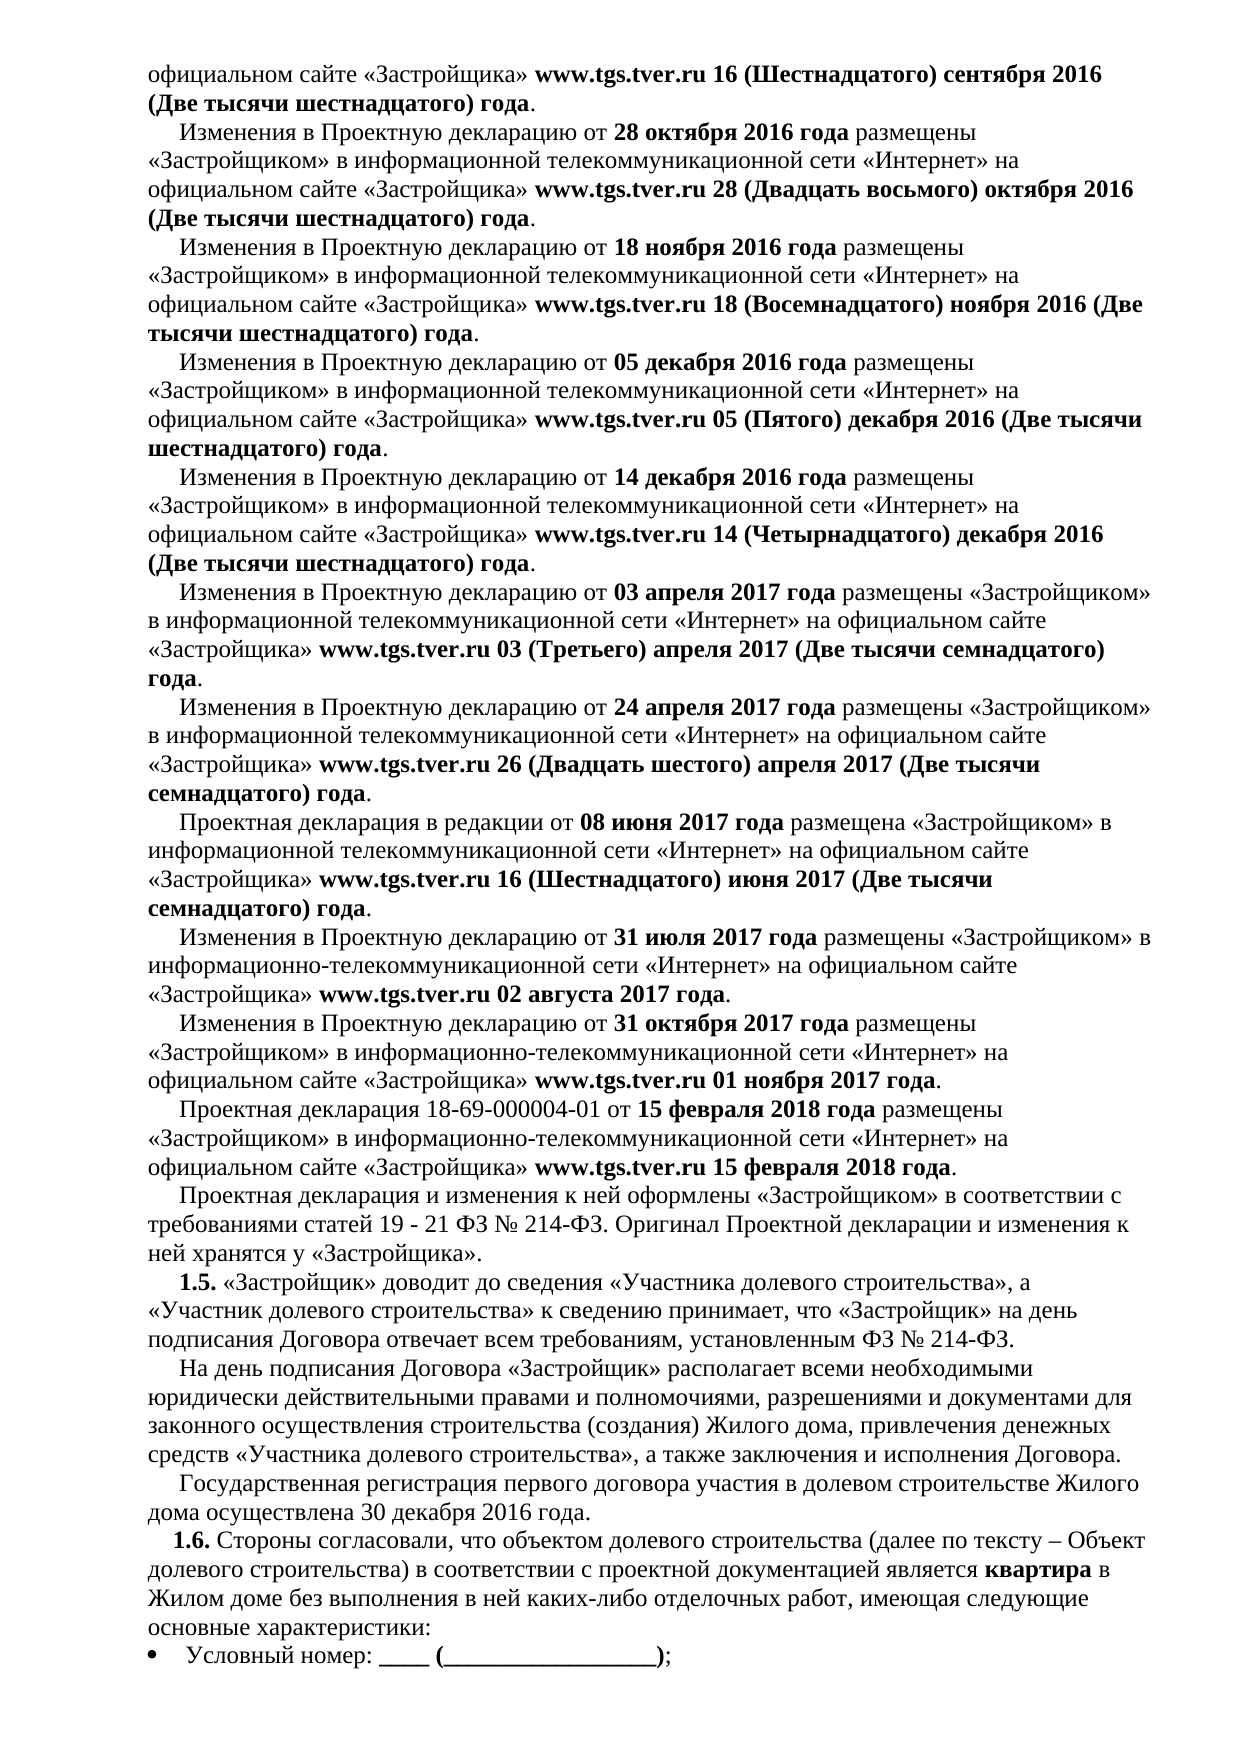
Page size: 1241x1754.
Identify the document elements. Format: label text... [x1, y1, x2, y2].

text Государственная регистрация первого договора участия в долевом строительстве Жилого дома осуществлена 30 декабря 2016 года. [148, 1468, 1152, 1525]
text Изменения в Проектную декларацию от 18 ноября 2016 года размещены «Застройщиком» в информационной телекоммуникационной сети «Интернет» на официальном сайте «Застройщика» www.tgs.tver.ru 18 (Восемнадцатого) ноября 2016 (Две тысячи шестнадцатого) года. [148, 232, 1152, 347]
text Изменения в Проектную декларацию от 31 октября 2017 года размещены «Застройщиком» в информационно-телекоммуникационной сети «Интернет» на официальном сайте «Застройщика» www.tgs.tver.ru 01 ноября 2017 года. [148, 1008, 1152, 1094]
text Изменения в Проектную декларацию от 28 октября 2016 года размещены «Застройщиком» в информационной телекоммуникационной сети «Интернет» на официальном сайте «Застройщика» www.tgs.tver.ru 28 (Двадцать восьмого) октября 2016 (Две тысячи шестнадцатого) года. [148, 117, 1152, 232]
text Изменения в Проектную декларацию от 31 июля 2017 года размещены «Застройщиком» в информационно-телекоммуникационной сети «Интернет» на официальном сайте «Застройщика» www.tgs.tver.ru 02 августа 2017 года. [148, 922, 1152, 1008]
list Условный номер: ____ (_________________); [148, 1640, 1152, 1669]
text Изменения в Проектную декларацию от 14 декабря 2016 года размещены «Застройщиком» в информационной телекоммуникационной сети «Интернет» на официальном сайте «Застройщика» www.tgs.tver.ru 14 (Четырнадцатого) декабря 2016 (Две тысячи шестнадцатого) года. [148, 462, 1152, 577]
text Проектная декларация и изменения к ней оформлены «Застройщиком» в соответствии с требованиями статей 19 - 21 ФЗ № 214-ФЗ. Оригинал Проектной декларации и изменения к ней хранятся у «Застройщика». [148, 1180, 1152, 1267]
text Проектная декларация в редакции от 08 июня 2017 года размещена «Застройщиком» в информационной телекоммуникационной сети «Интернет» на официальном сайте «Застройщика» www.tgs.tver.ru 16 (Шестнадцатого) июня 2017 (Две тысячи семнадцатого) года. [148, 807, 1152, 922]
text 1.5. «Застройщик» доводит до сведения «Участника долевого строительства», а «Участник долевого строительства» к сведению принимает, что «Застройщик» на день подписания Договора отвечает всем требованиям, установленным ФЗ № 214-ФЗ. [148, 1267, 1152, 1353]
text Изменения в Проектную декларацию от 03 апреля 2017 года размещены «Застройщиком» в информационной телекоммуникационной сети «Интернет» на официальном сайте «Застройщика» www.tgs.tver.ru 03 (Третьего) апреля 2017 (Две тысячи семнадцатого) года. [148, 577, 1152, 692]
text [148, 59, 1152, 117]
text 1.6. Стороны согласовали, что объектом долевого строительства (далее по тексту – Объект долевого строительства) в соответствии с проектной документацией является квартира в Жилом доме без выполнения в ней каких-либо отделочных работ, имеющая следующие основные характеристики: [148, 1525, 1152, 1640]
text Изменения в Проектную декларацию от 05 декабря 2016 года размещены «Застройщиком» в информационной телекоммуникационной сети «Интернет» на официальном сайте «Застройщика» www.tgs.tver.ru 05 (Пятого) декабря 2016 (Две тысячи шестнадцатого) года. [148, 347, 1152, 462]
text Проектная декларация 18-69-000004-01 от 15 февраля 2018 года размещены «Застройщиком» в информационно-телекоммуникационной сети «Интернет» на официальном сайте «Застройщика» www.tgs.tver.ru 15 февраля 2018 года. [148, 1094, 1152, 1180]
text На день подписания Договора «Застройщик» располагает всеми необходимыми юридически действительными правами и полномочиями, разрешениями и документами для законного осуществления строительства (создания) Жилого дома, привлечения денежных средств «Участника долевого строительства», а также заключения и исполнения Договора. [148, 1353, 1152, 1468]
text Изменения в Проектную декларацию от 24 апреля 2017 года размещены «Застройщиком» в информационной телекоммуникационной сети «Интернет» на официальном сайте «Застройщика» www.tgs.tver.ru 26 (Двадцать шестого) апреля 2017 (Две тысячи семнадцатого) года. [148, 692, 1152, 807]
